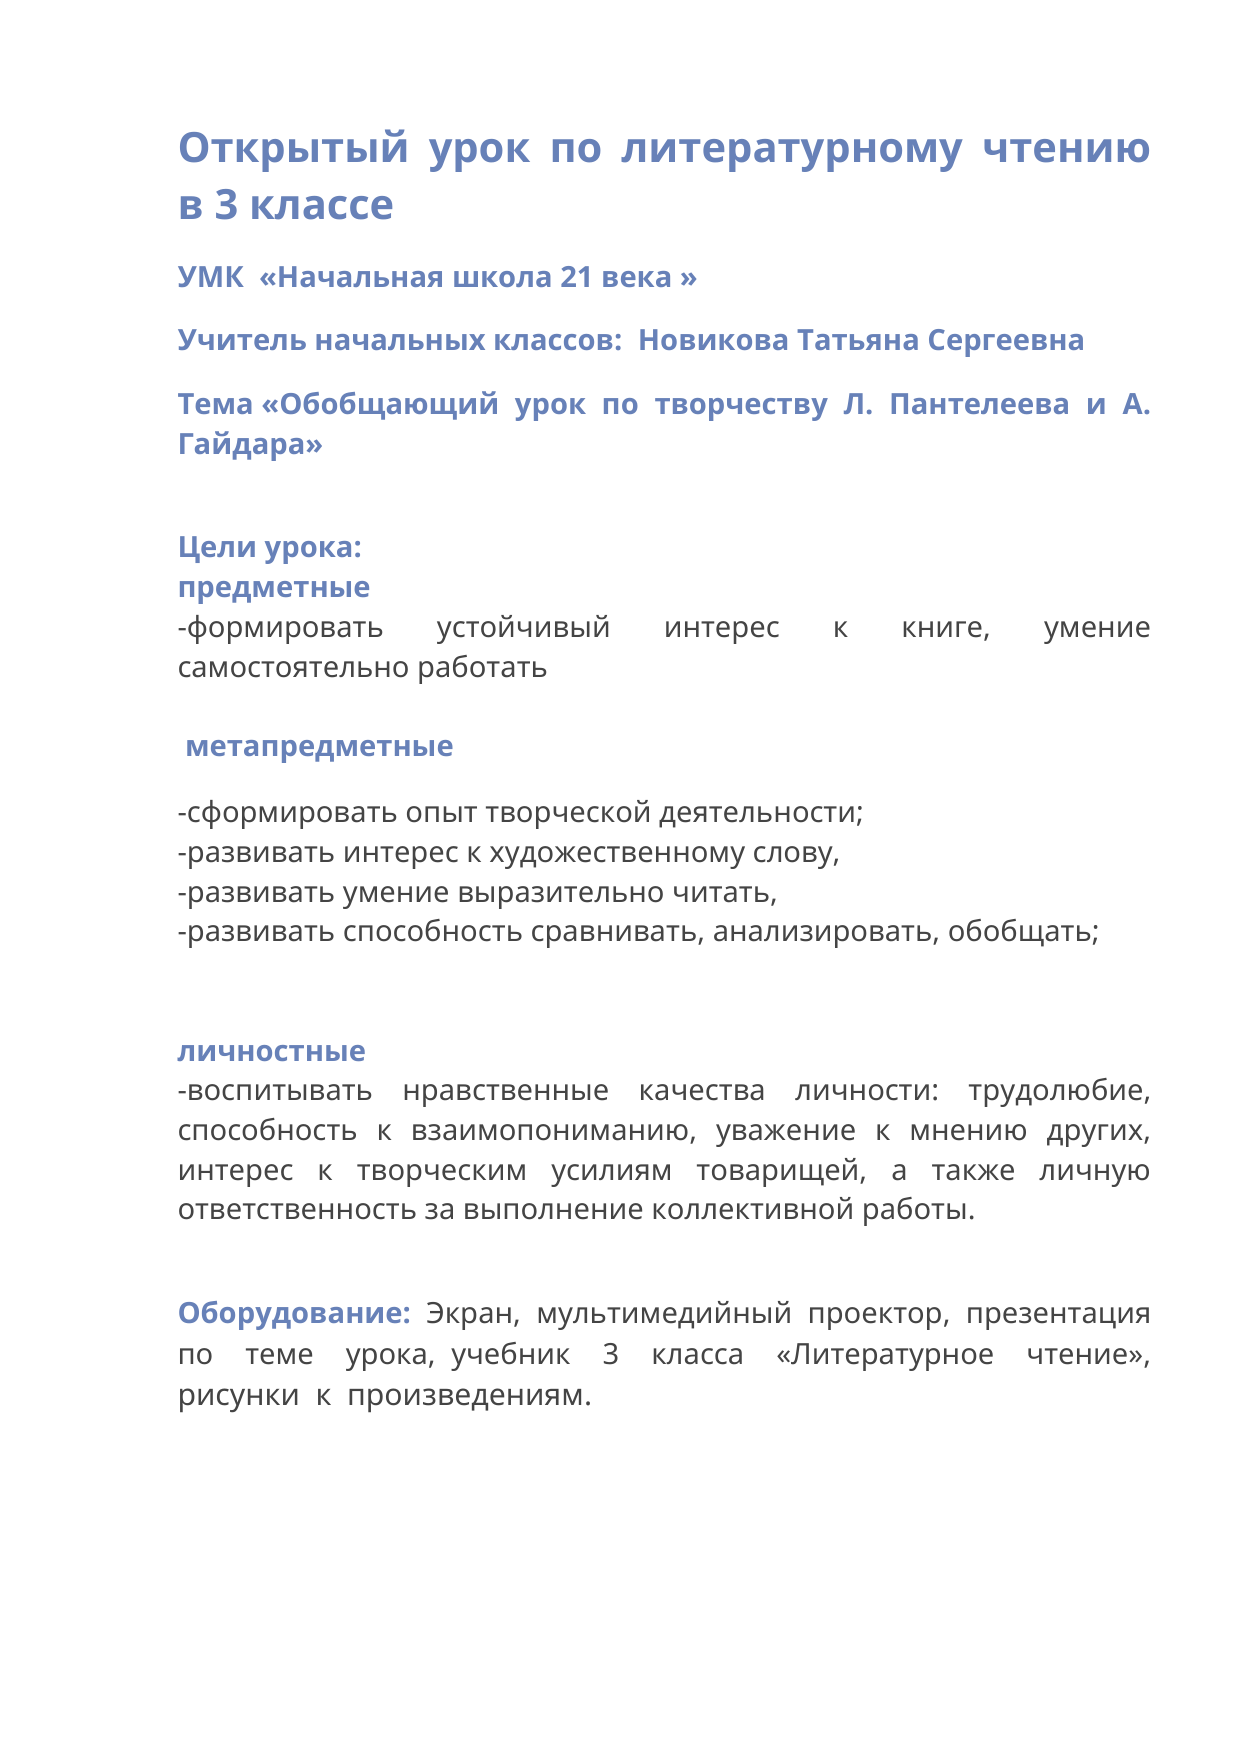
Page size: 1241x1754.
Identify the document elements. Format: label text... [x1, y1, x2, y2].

text -воспитывать нравственные качества личности: трудолюбие, способность к взаимопониманию, уважение к мнению других, интерес к творческим усилиям товарищей, а также личную ответственность за выполнение коллективной работы. [177, 1069, 1152, 1228]
text -развивать интерес к художественному слову, [177, 831, 1152, 871]
text предметные [177, 566, 1152, 606]
text Открытый урок по литературному чтению в 3 классе [177, 118, 1152, 232]
text Оборудование: Экран, мультимедийный проектор, презентация по теме урока, учебник 3 класса «Литературное чтение», рисунки к произведениям. [177, 1292, 1152, 1414]
text личностные [177, 1030, 1152, 1069]
text -формировать устойчивый интерес к книге, умение самостоятельно работать [177, 606, 1152, 686]
text -развивать способность сравнивать, анализировать, обобщать; [177, 911, 1152, 950]
text -сформировать опыт творческой деятельности; [177, 792, 1152, 831]
text Цели урока: [177, 527, 1152, 566]
text метапредметные [177, 725, 1152, 765]
text Учитель начальных классов: Новикова Татьяна Сергеевна [177, 320, 1152, 359]
text Тема «Обобщающий урок по творчеству Л. Пантелеева и А. Гайдара» [177, 383, 1152, 463]
text -развивать умение выразительно читать, [177, 871, 1152, 911]
text УМК «Начальная школа 21 века » [177, 256, 1152, 296]
